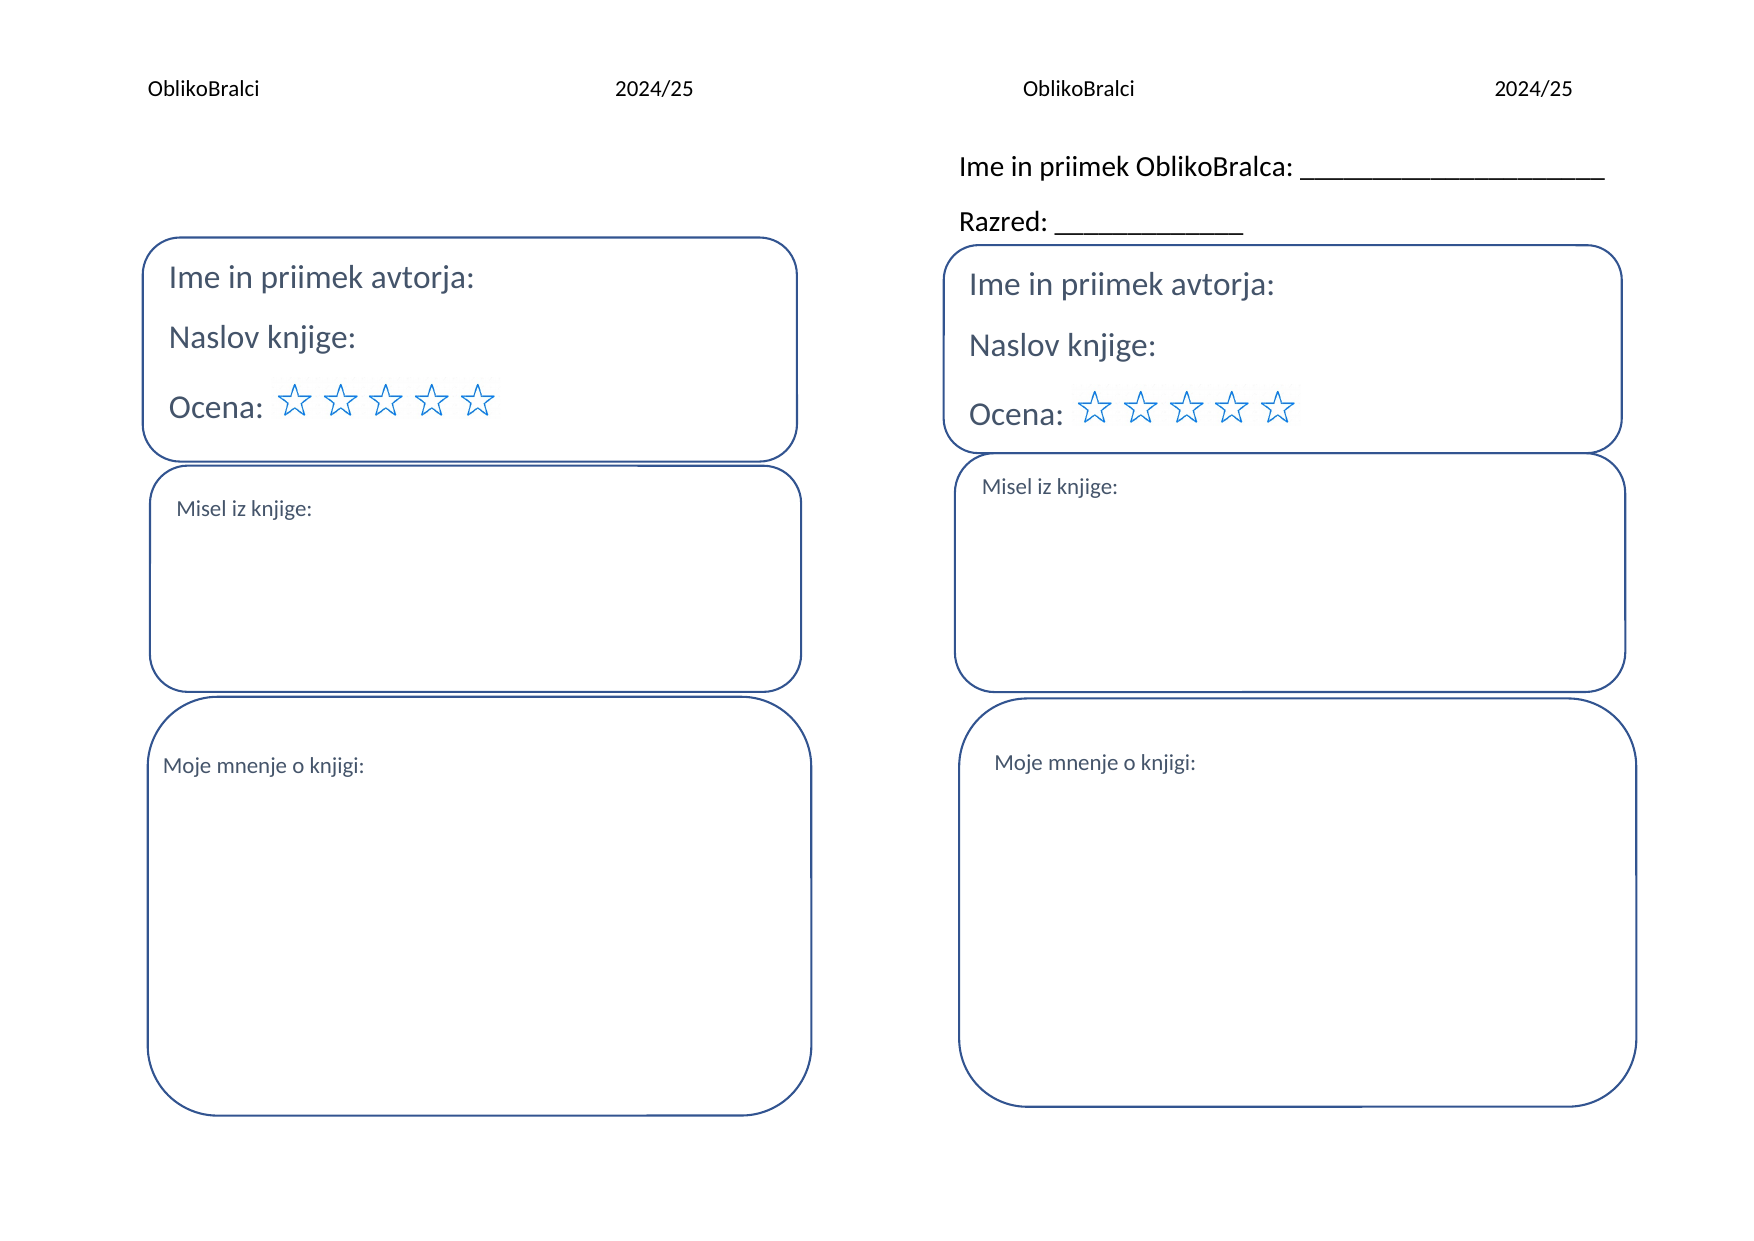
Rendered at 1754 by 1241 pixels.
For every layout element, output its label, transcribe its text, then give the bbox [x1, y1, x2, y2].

text Ime in priimek OblikoBralca: _____________________ [148, 148, 1606, 183]
picture [1071, 384, 1301, 426]
picture [271, 377, 501, 419]
text Razred: _____________ [148, 203, 1606, 238]
